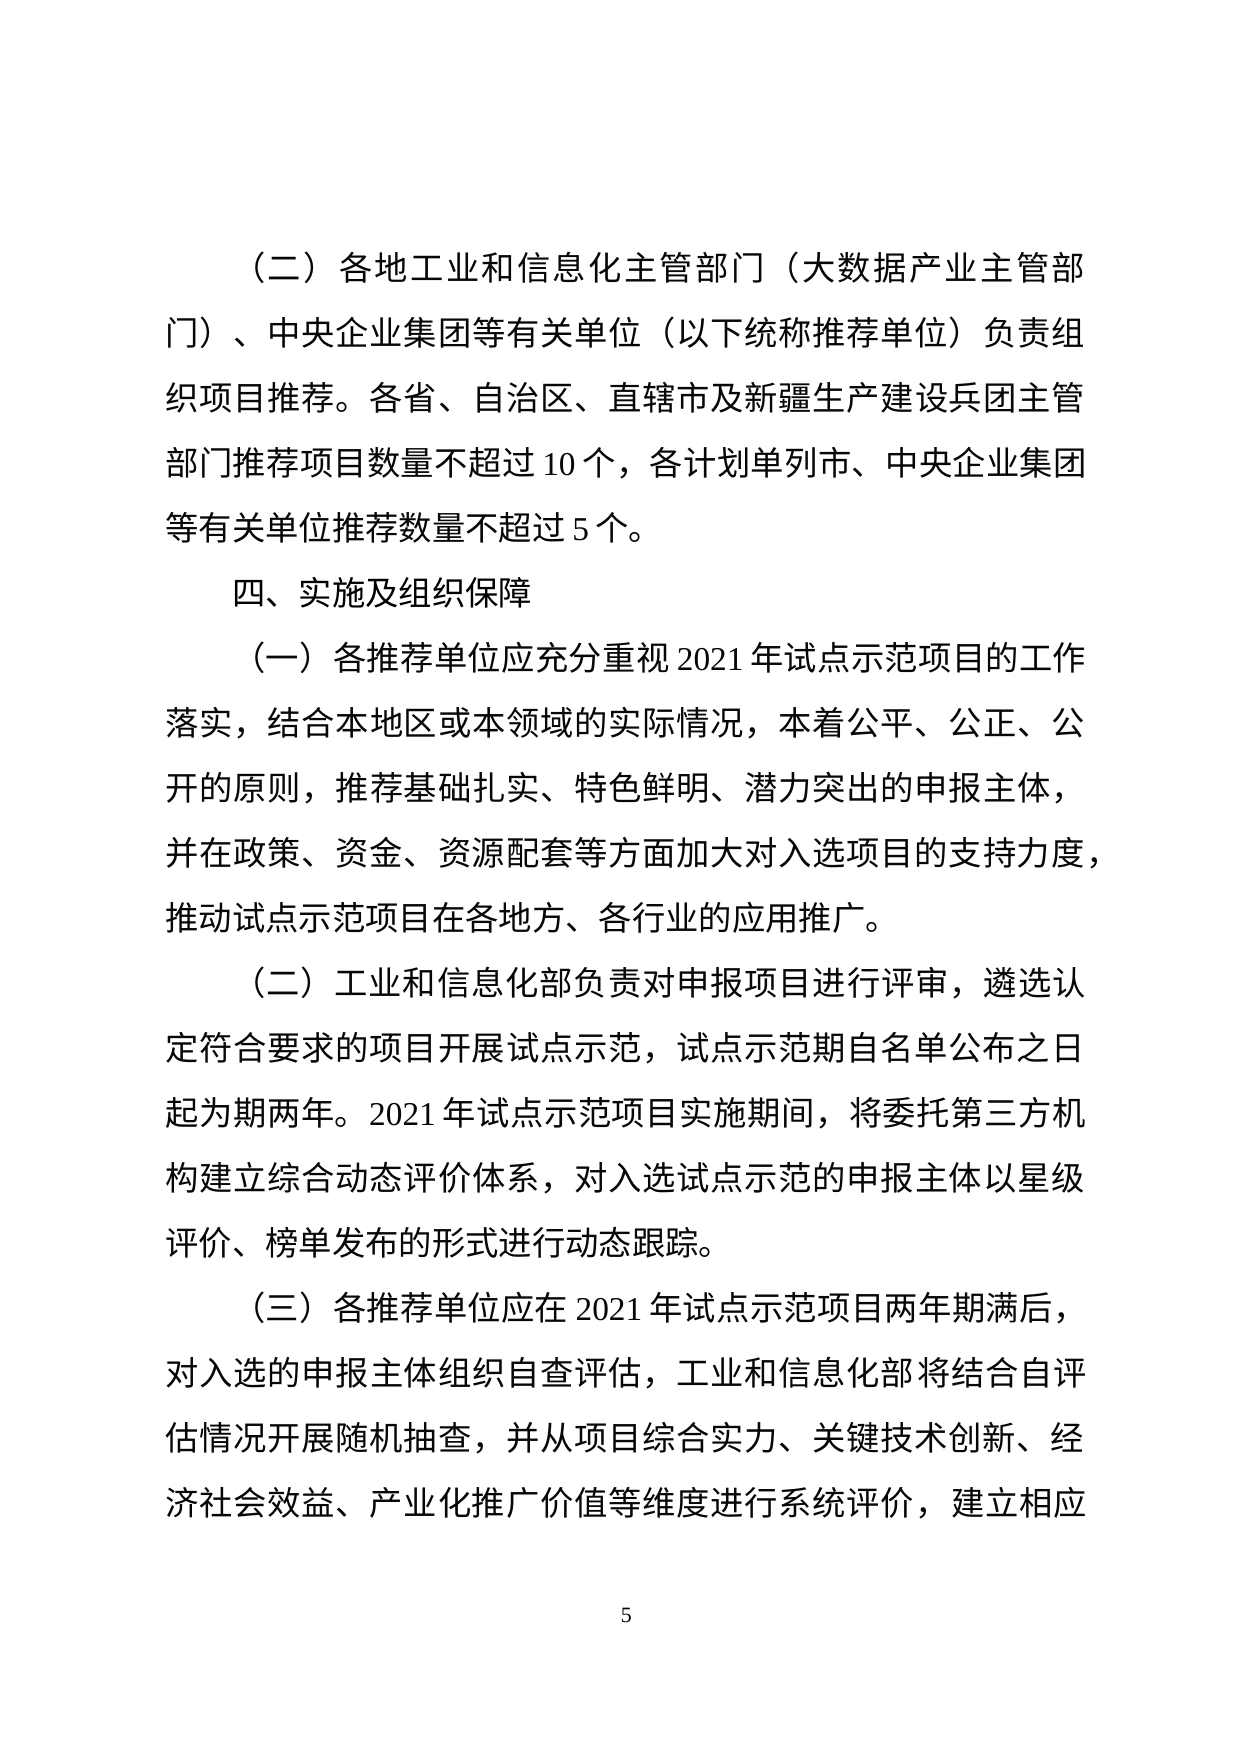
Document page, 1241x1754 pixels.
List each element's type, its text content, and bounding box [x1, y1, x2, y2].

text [165, 1273, 1087, 1533]
subtitle 四、实施及组织保障 [165, 558, 1087, 623]
text （一）各推荐单位应充分重视2021年试点示范项目的工作落实，结合本地区或本领域的实际情况，本着公平、公正、公开的原则，推荐基础扎实、特色鲜明、潜力突出的申报主体，并在政策、资金、资源配套等方面加大对入选项目的支持力度，推动试点示范项目在各地方、各行业的应用推广。 [165, 623, 1087, 948]
text （二）工业和信息化部负责对申报项目进行评审，遴选认定符合要求的项目开展试点示范，试点示范期自名单公布之日起为期两年。2021年试点示范项目实施期间，将委托第三方机构建立综合动态评价体系，对入选试点示范的申报主体以星级评价、榜单发布的形式进行动态跟踪。 [165, 948, 1087, 1273]
text （二）各地工业和信息化主管部门（大数据产业主管部门）、中央企业集团等有关单位（以下统称推荐单位）负责组织项目推荐。各省、自治区、直辖市及新疆生产建设兵团主管部门推荐项目数量不超过10个，各计划单列市、中央企业集团等有关单位推荐数量不超过5个。 [165, 233, 1087, 558]
